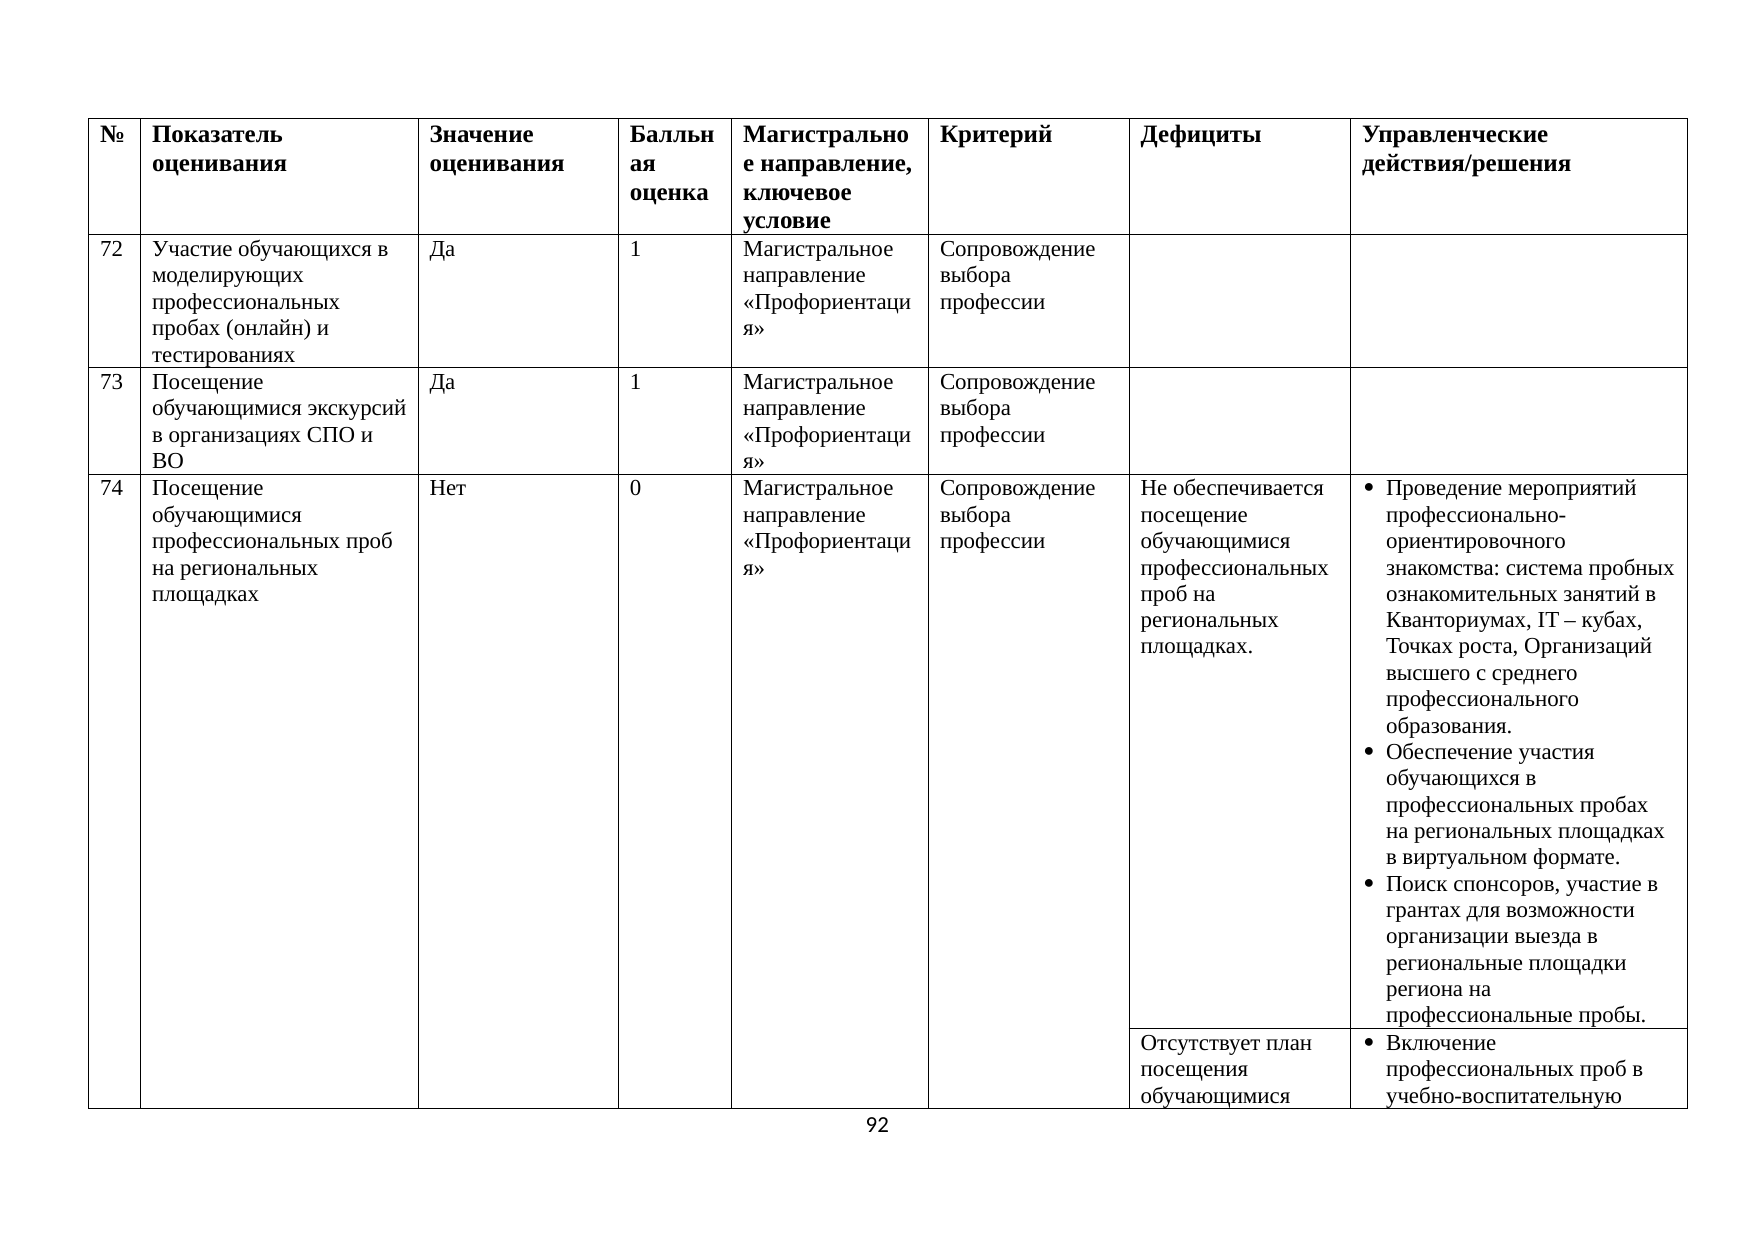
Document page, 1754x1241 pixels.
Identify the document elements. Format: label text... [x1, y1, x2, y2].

table_cell Не обеспечивается посещение обучающимися профессиональных проб на региональных площадках. [1130, 475, 1350, 1028]
table_cell 0 [619, 475, 731, 1108]
table_cell [1130, 368, 1350, 473]
table_cell 1 [619, 368, 731, 473]
table_cell 1 [619, 235, 731, 367]
table_cell [1130, 235, 1350, 367]
table_cell 72 [89, 235, 140, 367]
table_cell Сопровождение выбора профессии [929, 235, 1129, 367]
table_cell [732, 235, 928, 367]
table_header Показатель оценивания [141, 119, 418, 234]
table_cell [1130, 1029, 1350, 1108]
table_cell Участие обучающихся в моделирующих профессиональных пробах (онлайн) и тестированиях [141, 235, 418, 367]
table_header Дефициты [1130, 119, 1350, 234]
table_cell Сопровождение выбора профессии [929, 368, 1129, 473]
table_cell [1351, 235, 1687, 367]
table_cell Магистральное направление «Профориентация» [732, 475, 928, 1108]
table_cell Сопровождение выбора профессии [929, 475, 1129, 1108]
table_header Балльная оценка [619, 119, 731, 234]
table_header Магистральное направление, ключевое условие [732, 119, 928, 234]
table_cell Проведение мероприятий профессионально-ориентировочного знакомства: система пробных ознакомительных занятий в Кванториумах, IT – кубах, Точках роста, Организаций высшего с среднего профессионального образования. Обеспечение участия обучающихся в профессиональных пробах на региональных площадках в виртуальном формате. Поиск спонсоров, участие в грантах для возможности организации выезда в региональные площадки региона на профессиональные пробы. [1351, 475, 1687, 1028]
table_cell Да [419, 235, 618, 367]
table_header Критерий [929, 119, 1129, 234]
table_cell [1351, 368, 1687, 473]
table_cell Посещение обучающимися профессиональных проб на региональных площадках [141, 475, 418, 1108]
table_header № [89, 119, 140, 234]
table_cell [1351, 1029, 1687, 1108]
table_cell Нет [419, 475, 618, 1108]
table_header Управленческие действия/решения [1351, 119, 1687, 234]
table_cell 74 [89, 475, 140, 1108]
table_cell Магистральное направление «Профориентация» [732, 368, 928, 473]
table_cell Да [419, 368, 618, 473]
table_cell 73 [89, 368, 140, 473]
table_header Значение оценивания [419, 119, 618, 234]
table_cell Посещение обучающимися экскурсий в организациях СПО и ВО [141, 368, 418, 473]
